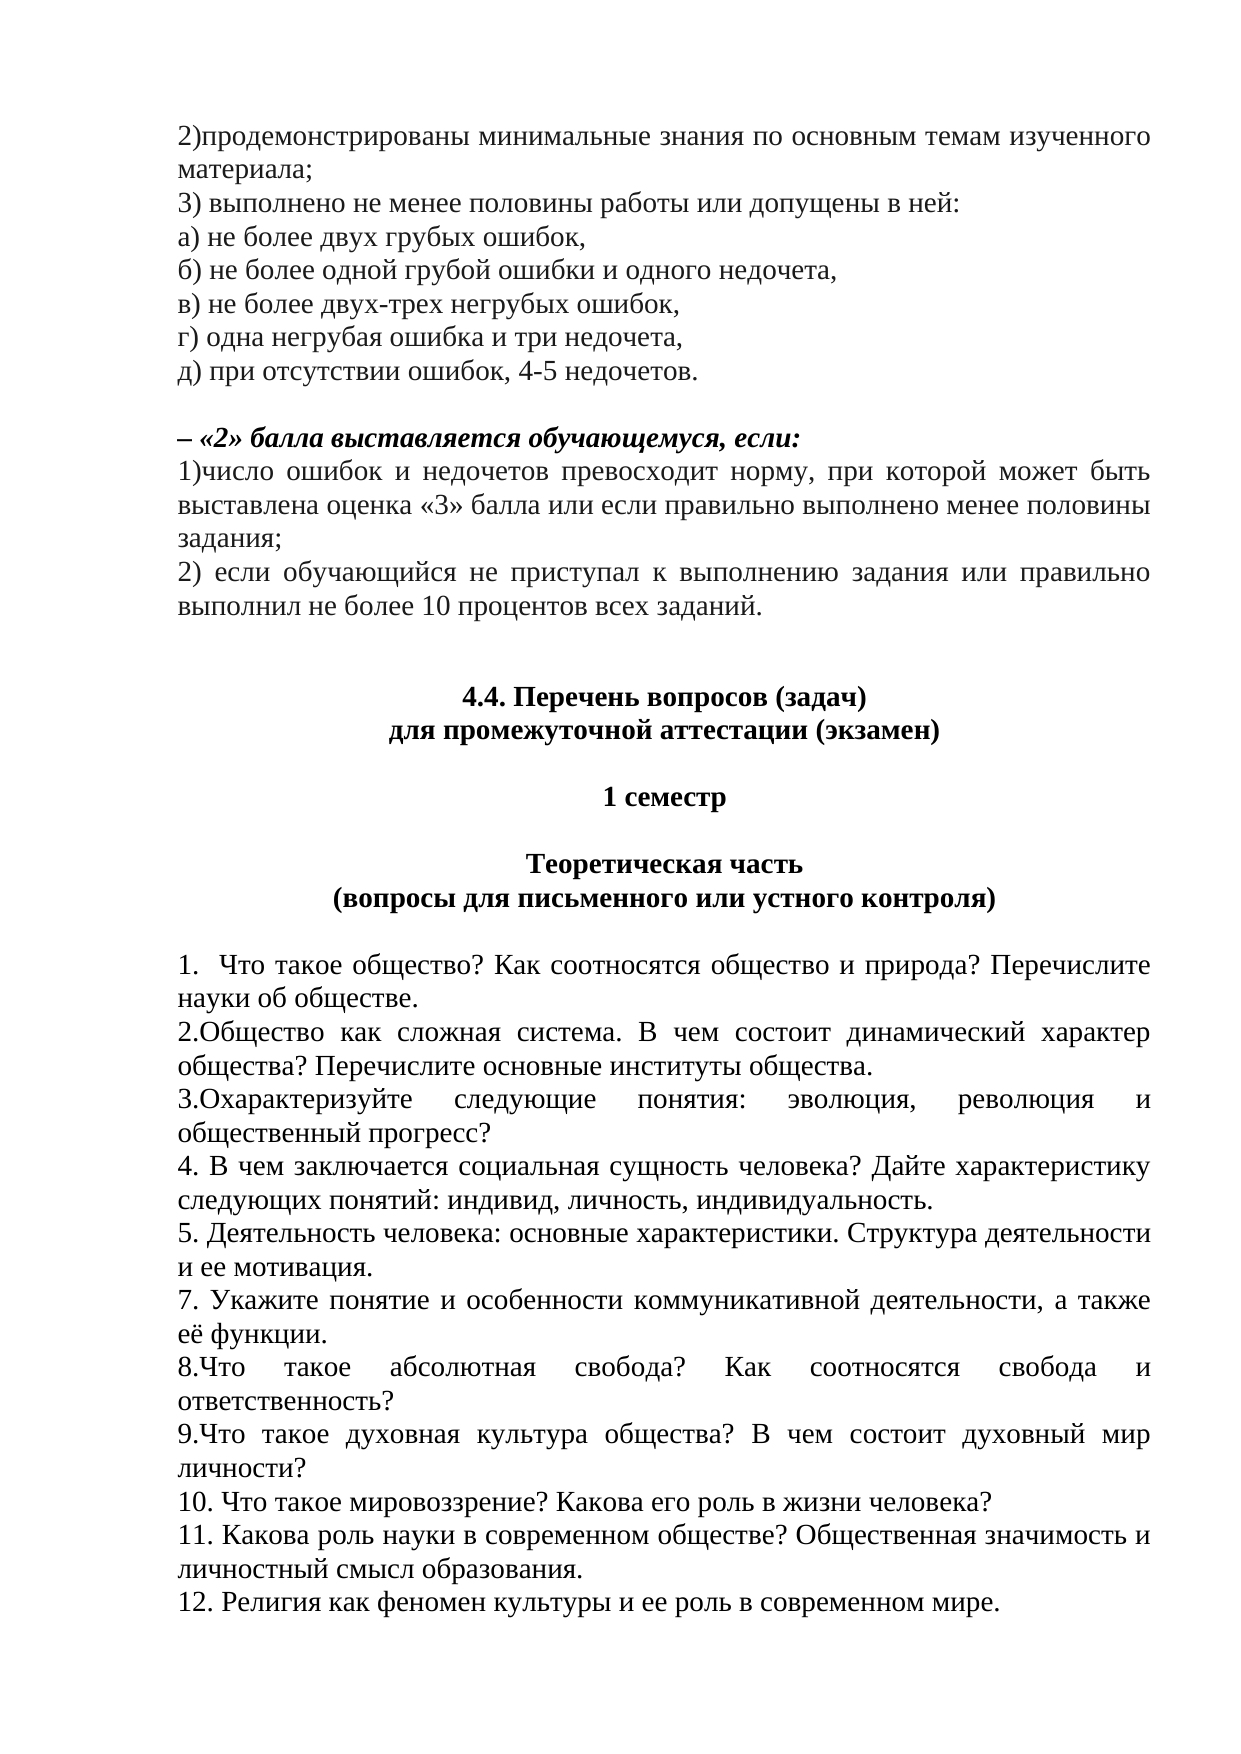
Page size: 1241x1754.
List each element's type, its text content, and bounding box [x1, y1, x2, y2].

text 5. Деятельность человека: основные характеристики. Структура деятельности и ее мотивация. [177, 1215, 1152, 1282]
text 8.Что такое абсолютная свобода? Как соотносятся свобода и ответственность? [177, 1349, 1152, 1417]
text 11. Какова роль науки в современном обществе? Общественная значимость и личностный смысл образования. [177, 1517, 1152, 1584]
text 9.Что такое духовная культура общества? В чем состоит духовный мир личности? [177, 1417, 1152, 1484]
text в) не более двух-трех негрубых ошибок, [177, 286, 1152, 319]
text 3.Охарактеризуйте следующие понятия: эволюция, революция и общественный прогресс? [177, 1081, 1152, 1148]
text 3) выполнено не менее половины работы или допущены в ней: [177, 185, 1152, 219]
text для промежуточной аттестации (экзамен) [177, 712, 1152, 746]
text д) при отсутствии ошибок, 4-5 недочетов. [177, 353, 1152, 386]
text 10. Что такое мировоззрение? Какова его роль в жизни человека? [177, 1484, 1152, 1517]
text 2) если обучающийся не приступал к выполнению задания или правильно выполнил не более 10 процентов всех заданий. [177, 554, 1152, 621]
text – «2» балла выставляется обучающемуся, если: [177, 420, 1152, 453]
text (вопросы для письменного или устного контроля) [177, 880, 1152, 913]
text а) не более двух грубых ошибок, [177, 219, 1152, 252]
text 2)продемонстрированы минимальные знания по основным темам изученного материала; [177, 118, 1152, 185]
text б) не более одной грубой ошибки и одного недочета, [177, 252, 1152, 286]
text г) одна негрубая ошибка и три недочета, [177, 319, 1152, 353]
text Теоретическая часть [177, 846, 1152, 880]
text 1. Что такое общество? Как соотносятся общество и природа? Перечислите науки об обществе. [177, 947, 1152, 1014]
text 1 семестр [177, 779, 1152, 813]
text 7. Укажите понятие и особенности коммуникативной деятельности, а также её функции. [177, 1282, 1152, 1349]
text 4.4. Перечень вопросов (задач) [177, 679, 1152, 712]
text 4. В чем заключается социальная сущность человека? Дайте характеристику следующих понятий: индивид, личность, индивидуальность. [177, 1148, 1152, 1215]
text 1)число ошибок и недочетов превосходит норму, при которой может быть выставлена оценка «3» балла или если правильно выполнено менее половины задания; [177, 453, 1152, 554]
text 12. Религия как феномен культуры и ее роль в современном мире. [177, 1584, 1152, 1618]
text 2.Общество как сложная система. В чем состоит динамический характер общества? Перечислите основные институты общества. [177, 1014, 1152, 1081]
